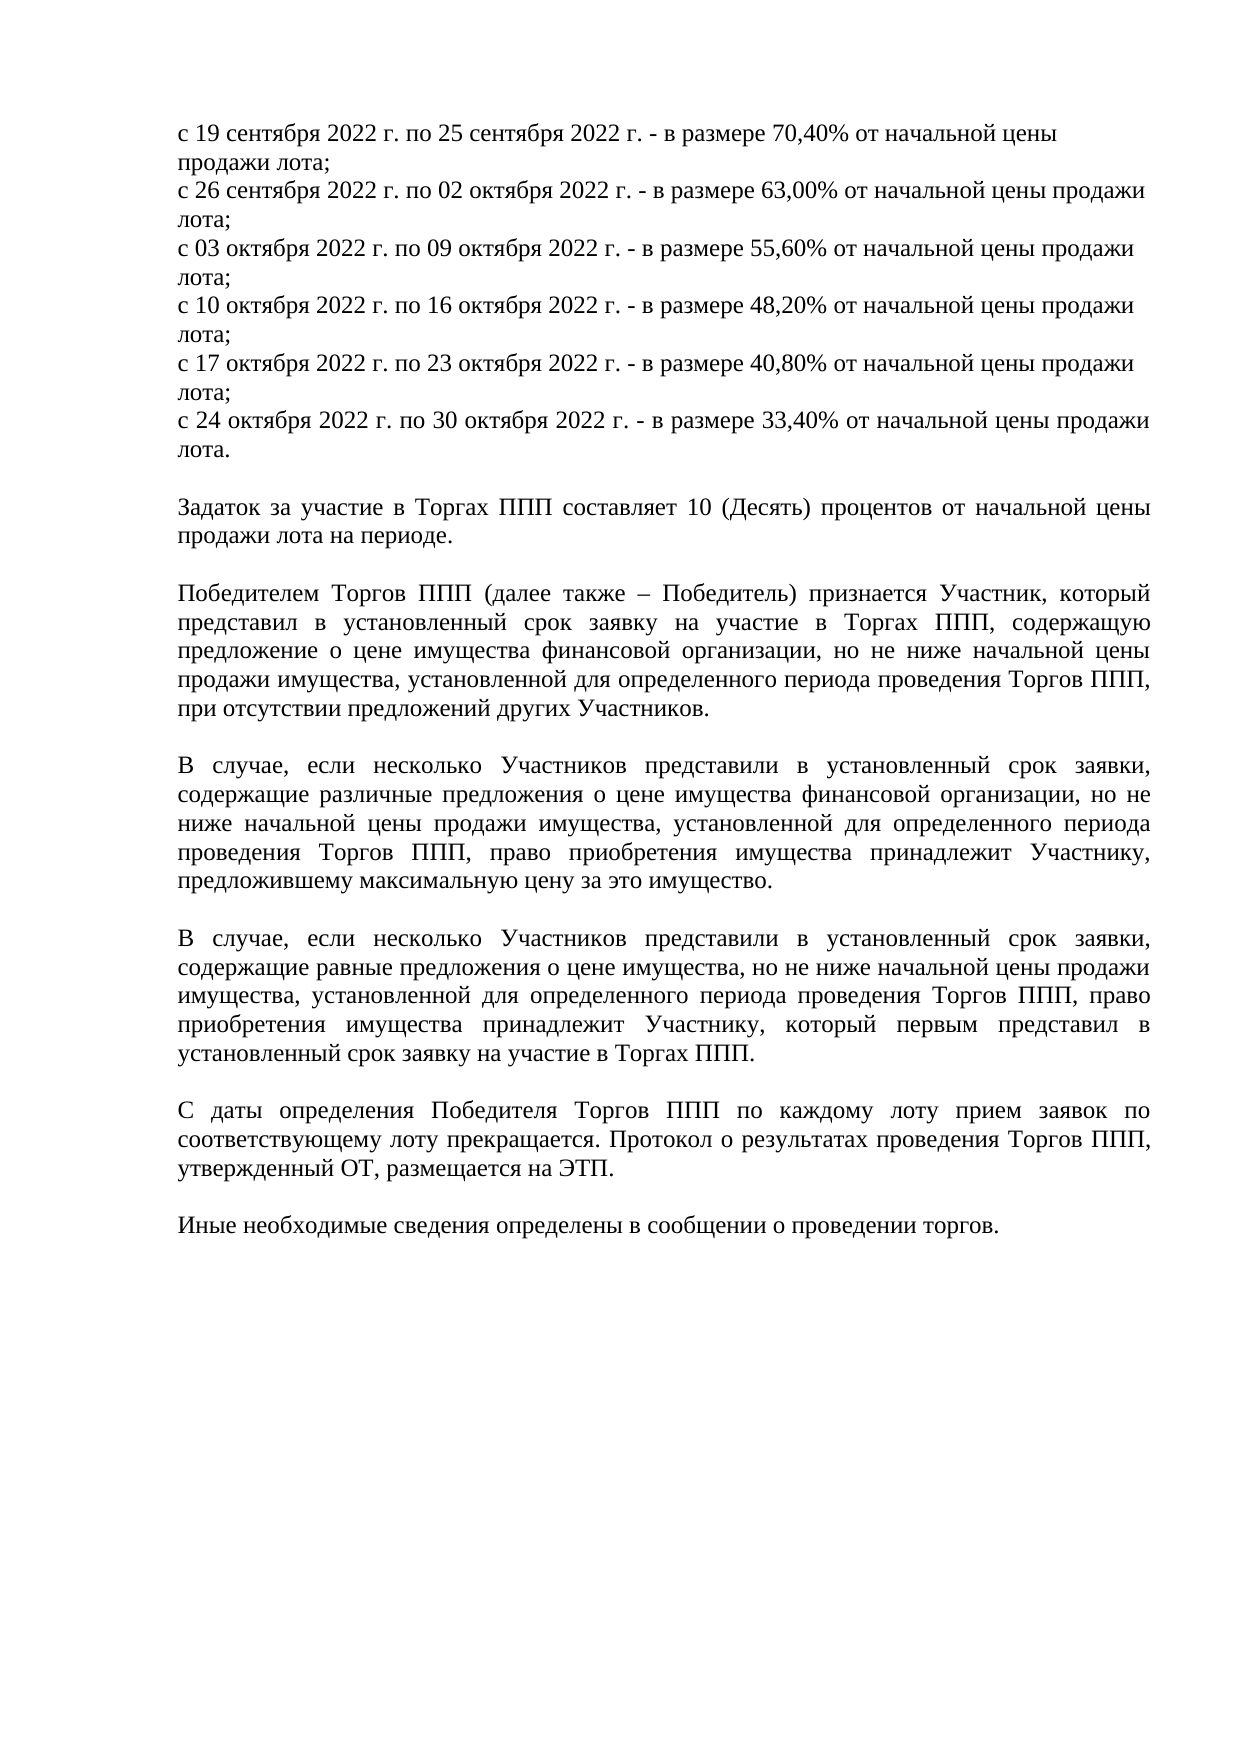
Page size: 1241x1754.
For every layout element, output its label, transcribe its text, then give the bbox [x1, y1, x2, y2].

text Победителем Торгов ППП (далее также – Победитель) признается Участник, который представил в установленный срок заявку на участие в Торгах ППП, содержащую предложение о цене имущества финансовой организации, но не ниже начальной цены продажи имущества, установленной для определенного периода проведения Торгов ППП, при отсутствии предложений других Участников. [177, 578, 1152, 722]
text В случае, если несколько Участников представили в установленный срок заявки, содержащие равные предложения о цене имущества, но не ниже начальной цены продажи имущества, установленной для определенного периода проведения Торгов ППП, право приобретения имущества принадлежит Участнику, который первым представил в установленный срок заявку на участие в Торгах ППП. [177, 923, 1152, 1067]
text С даты определения Победителя Торгов ППП по каждому лоту прием заявок по соответствующему лоту прекращается. Протокол о результатах проведения Торгов ППП, утвержденный ОТ, размещается на ЭТП. [177, 1096, 1152, 1182]
text с 17 октября 2022 г. по 23 октября 2022 г. - в размере 40,80% от начальной цены продажи лота; [177, 348, 1152, 406]
text с 26 сентября 2022 г. по 02 октября 2022 г. - в размере 63,00% от начальной цены продажи лота; [177, 176, 1152, 233]
text с 03 октября 2022 г. по 09 октября 2022 г. - в размере 55,60% от начальной цены продажи лота; [177, 233, 1152, 291]
text с 24 октября 2022 г. по 30 октября 2022 г. - в размере 33,40% от начальной цены продажи лота. [177, 406, 1152, 463]
text В случае, если несколько Участников представили в установленный срок заявки, содержащие различные предложения о цене имущества финансовой организации, но не ниже начальной цены продажи имущества, установленной для определенного периода проведения Торгов ППП, право приобретения имущества принадлежит Участнику, предложившему максимальную цену за это имущество. [177, 751, 1152, 894]
text Иные необходимые сведения определены в сообщении о проведении торгов. [177, 1211, 1152, 1239]
text Задаток за участие в Торгах ППП составляет 10 (Десять) процентов от начальной цены продажи лота на периоде. [177, 492, 1152, 549]
text с 10 октября 2022 г. по 16 октября 2022 г. - в размере 48,20% от начальной цены продажи лота; [177, 291, 1152, 348]
text с 19 сентября 2022 г. по 25 сентября 2022 г. - в размере 70,40% от начальной цены продажи лота; [177, 118, 1152, 176]
